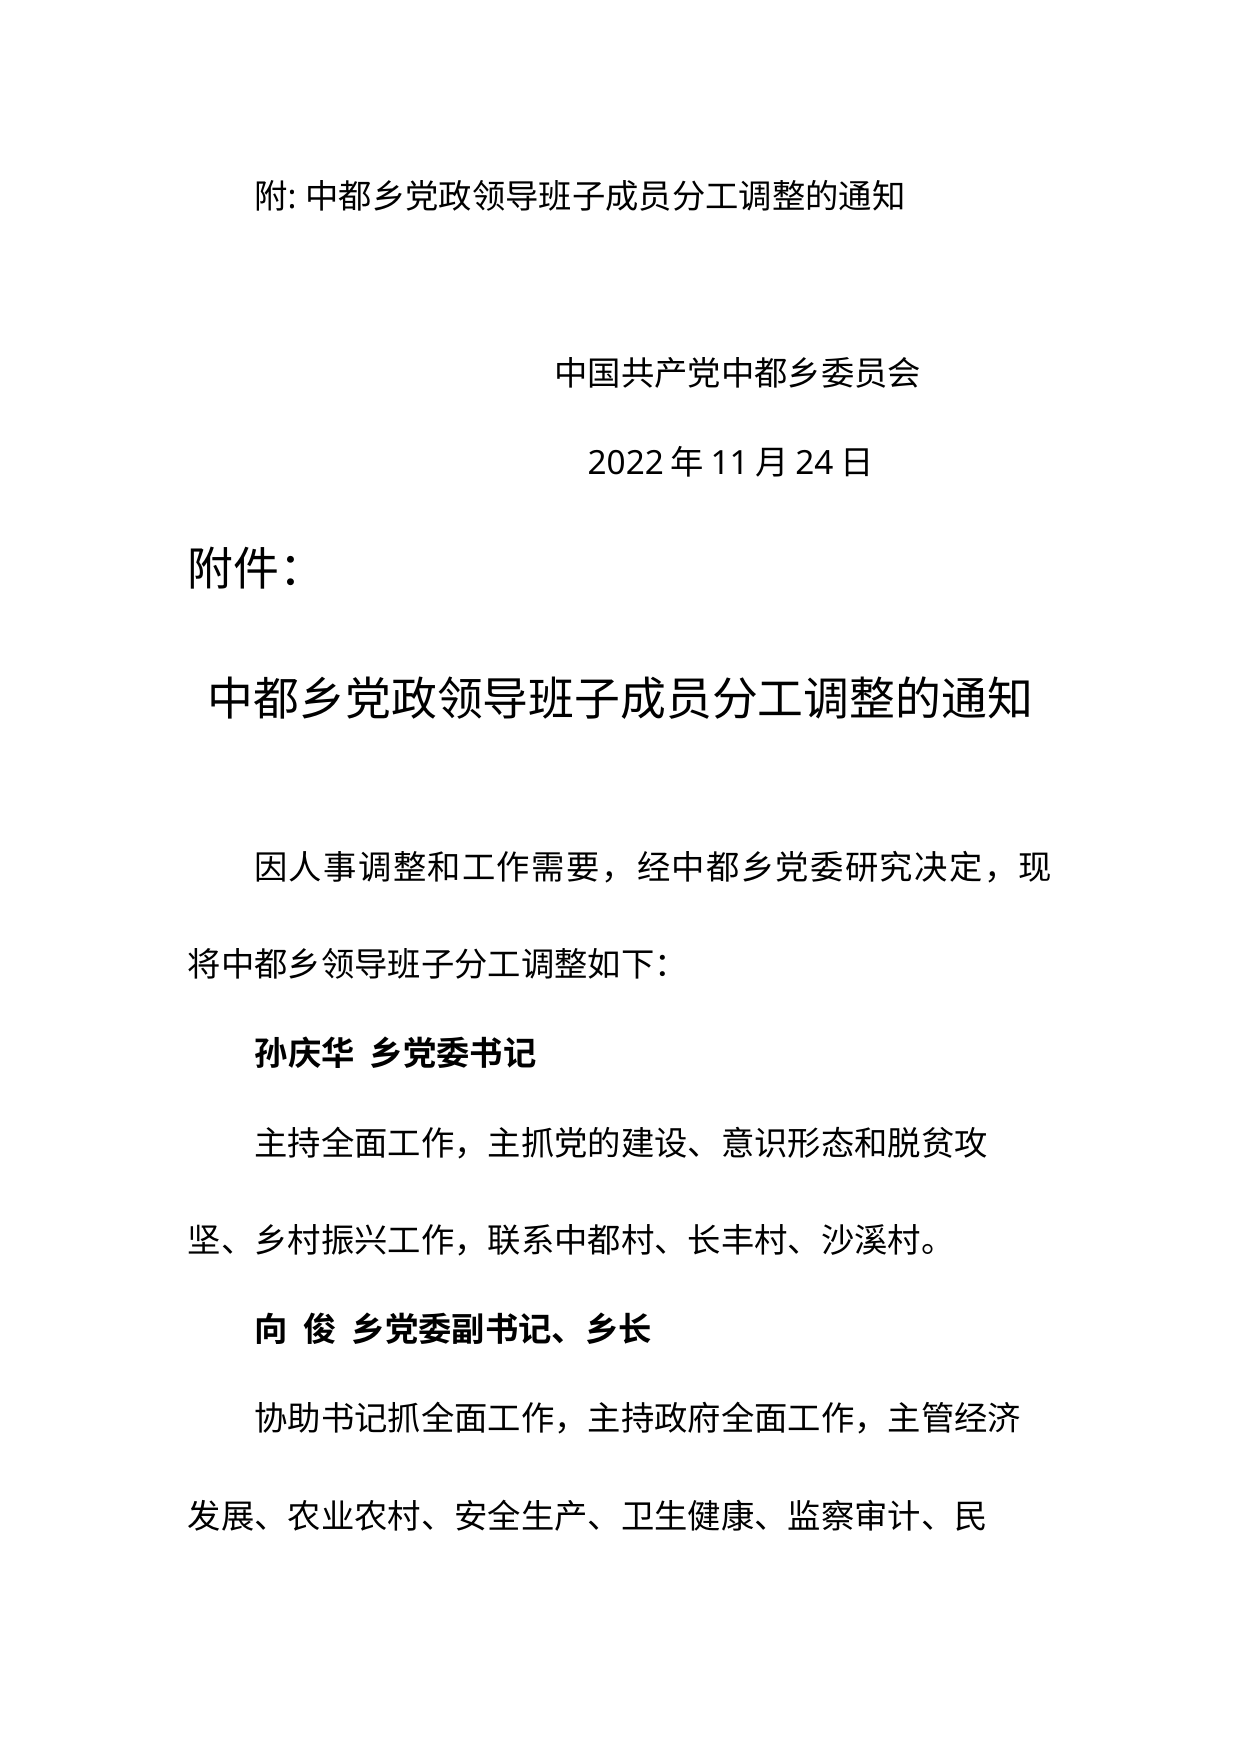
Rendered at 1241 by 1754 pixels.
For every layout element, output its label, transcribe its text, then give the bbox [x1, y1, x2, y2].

text 中都乡党政领导班子成员分工调整的通知 [187, 647, 1053, 744]
text 因人事调整和工作需要，经中都乡党委研究决定，现将中都乡领导班子分工调整如下： [187, 832, 1053, 995]
text 向 俊 乡党委副书记、乡长 [187, 1294, 1053, 1359]
text 孙庆华 乡党委书记 [187, 1019, 1053, 1084]
text 中国共产党中都乡委员会 [187, 339, 1053, 404]
text 附件： [187, 517, 1053, 614]
text 2022年11月24日 [187, 428, 1053, 493]
text 附: 中都乡党政领导班子成员分工调整的通知 [187, 162, 1053, 227]
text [187, 1383, 1053, 1546]
text 主持全面工作，主抓党的建设、意识形态和脱贫攻坚、乡村振兴工作，联系中都村、长丰村、沙溪村。 [187, 1108, 1053, 1270]
